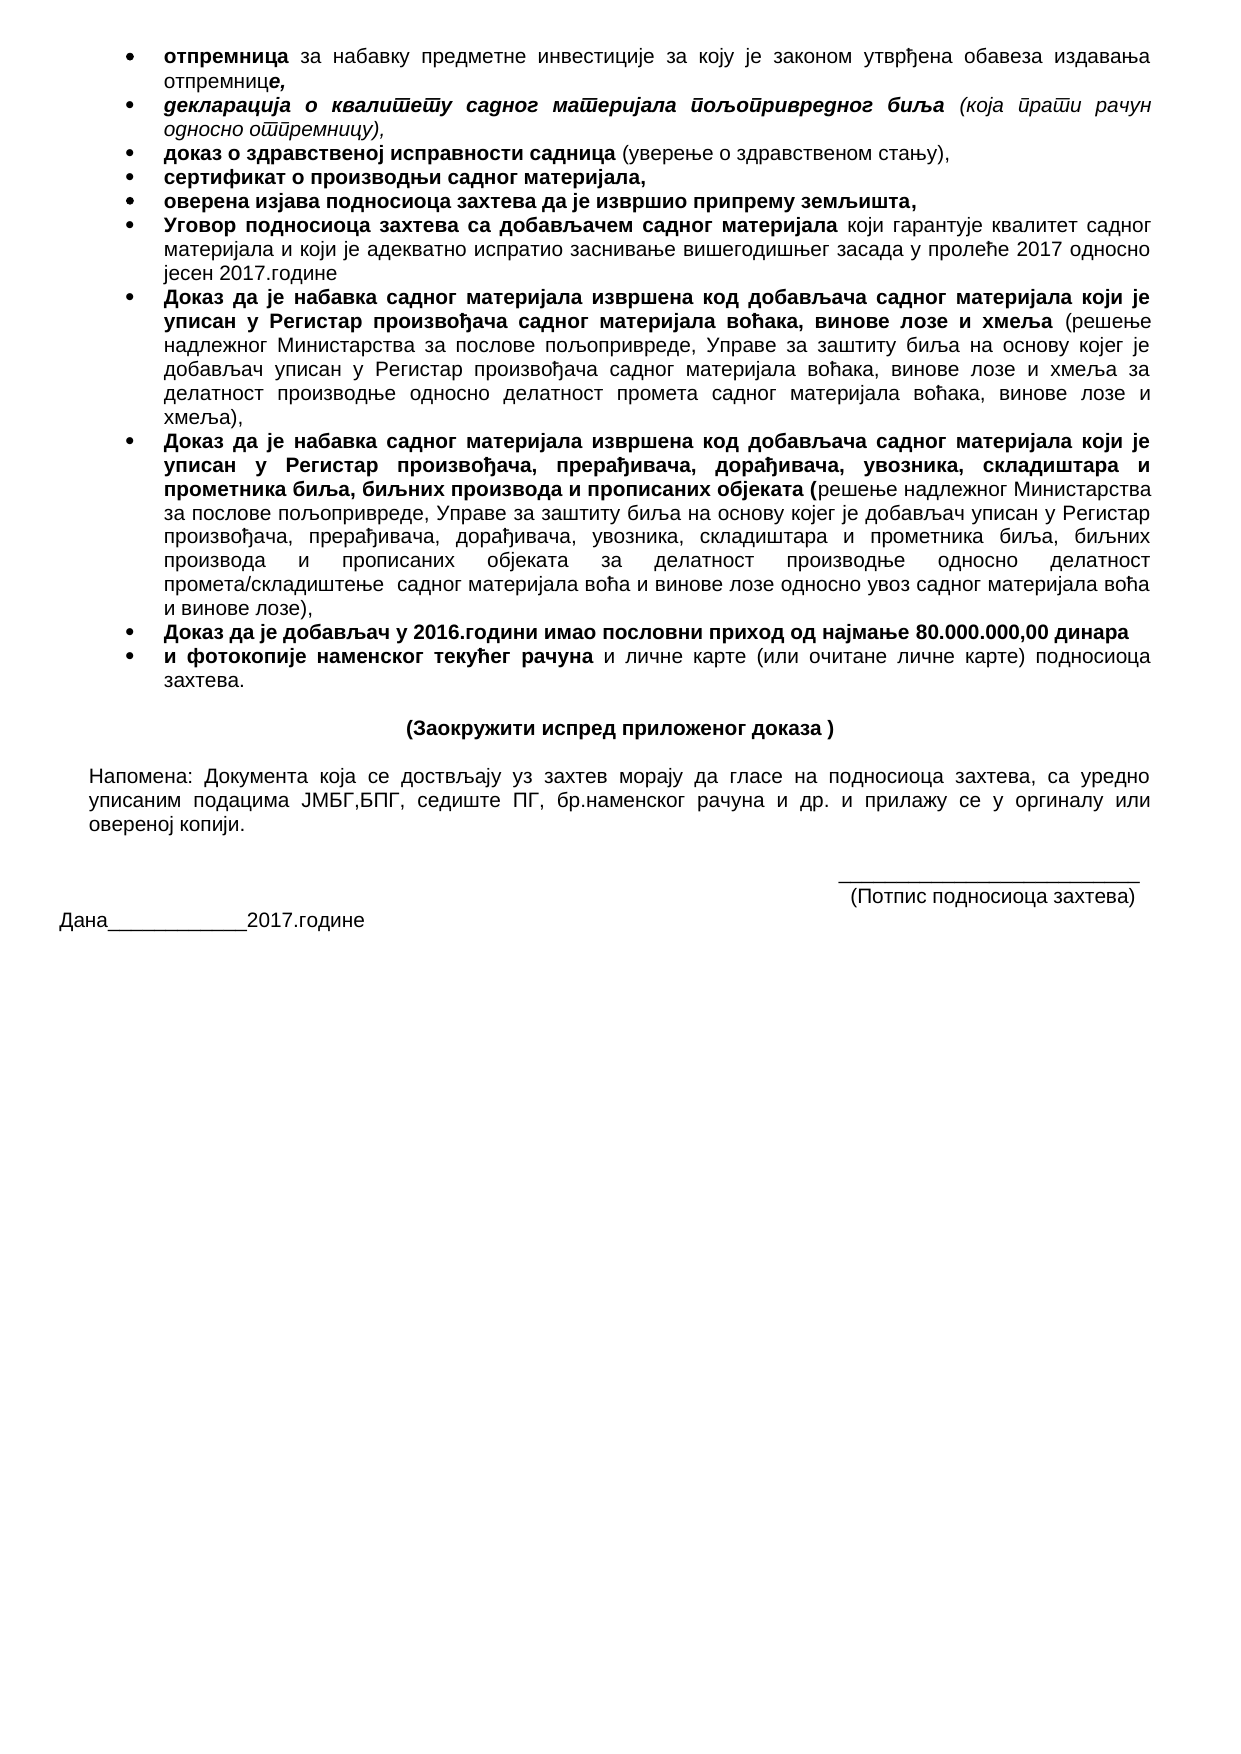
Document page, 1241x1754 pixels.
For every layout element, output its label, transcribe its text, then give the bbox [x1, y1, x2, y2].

list отпремница за набавку предметне инвестиције за коју је законом утврђена обавеза издавања отпремнице, [126, 44, 1152, 92]
text (Заокружити испред приложеног доказа ) [89, 716, 1152, 740]
text Напомена: Документа која се доствљају уз захтев морају да гласе на подносиоца захтева, са уредно уписаним подацима ЈМБГ,БПГ, седиште ПГ, бр.наменског рачуна и др. и прилажу се у оргиналу или овереној копији. [89, 764, 1152, 836]
list Уговор подносиоца захтева са добављачем садног материјала који гарантује квалитет садног материјала и који је адекватно испратио заснивање вишегодишњег засада у пролеће 2017 односно јесен 2017.године [126, 213, 1152, 284]
text (Потпис подносиоца захтева) [59, 884, 1152, 908]
text __________________________ [818, 860, 1152, 884]
list Доказ да је набавка садног материјала извршена код добављача садног материјала који је уписан у Регистар произвођача, прерађивача, дорађивача, увозника, складиштара и прометника биља, биљних производа и прописаних објеката (решење надлежног Министарства за послове пољопривреде, Управе за заштиту биља на основу којег је добављач уписан у Регистар произвођача, прерађивача, дорађивача, увозника, складиштара и прометника биља, биљних производа и прописаних објеката за делатност производње односно делатност промета/складиштење садног материјала воћа и винове лозе односно увоз садног материјала воћа и винове лозе), [126, 428, 1152, 620]
list доказ о здравственој исправности садница (уверење о здравственом стању), [126, 140, 1152, 164]
list декларација о квалитету садног материјала пољопривредног биља (која прати рачун односно отпремницу), [126, 92, 1152, 140]
list Доказ да је набавка садног материјала извршена код добављача садног материјала који је уписан у Регистар произвођача садног материјала воћака, винове лозе и хмеља (решење надлежног Министарства за послове пољопривреде, Управе за заштиту биља на основу којег је добављач уписан у Регистар произвођача садног материјала воћака, винове лозе и хмеља за делатност производње односно делатност промета садног материјала воћака, винове лозе и хмеља), [126, 284, 1152, 428]
list и фотокопије наменског текућег рачуна и личне карте (или очитане личне карте) подносиоца захтева. [126, 644, 1152, 692]
list Доказ да је добављач у 2016.години имао пословни приход од најмање 80.000.000,00 динара [126, 620, 1152, 644]
text Дана____________2017.године [59, 908, 1152, 932]
list сертификат о производњи садног материјала, [126, 164, 1152, 188]
list оверена изјава подносиоца захтева да је извршио припрему земљишта, [126, 188, 1152, 213]
